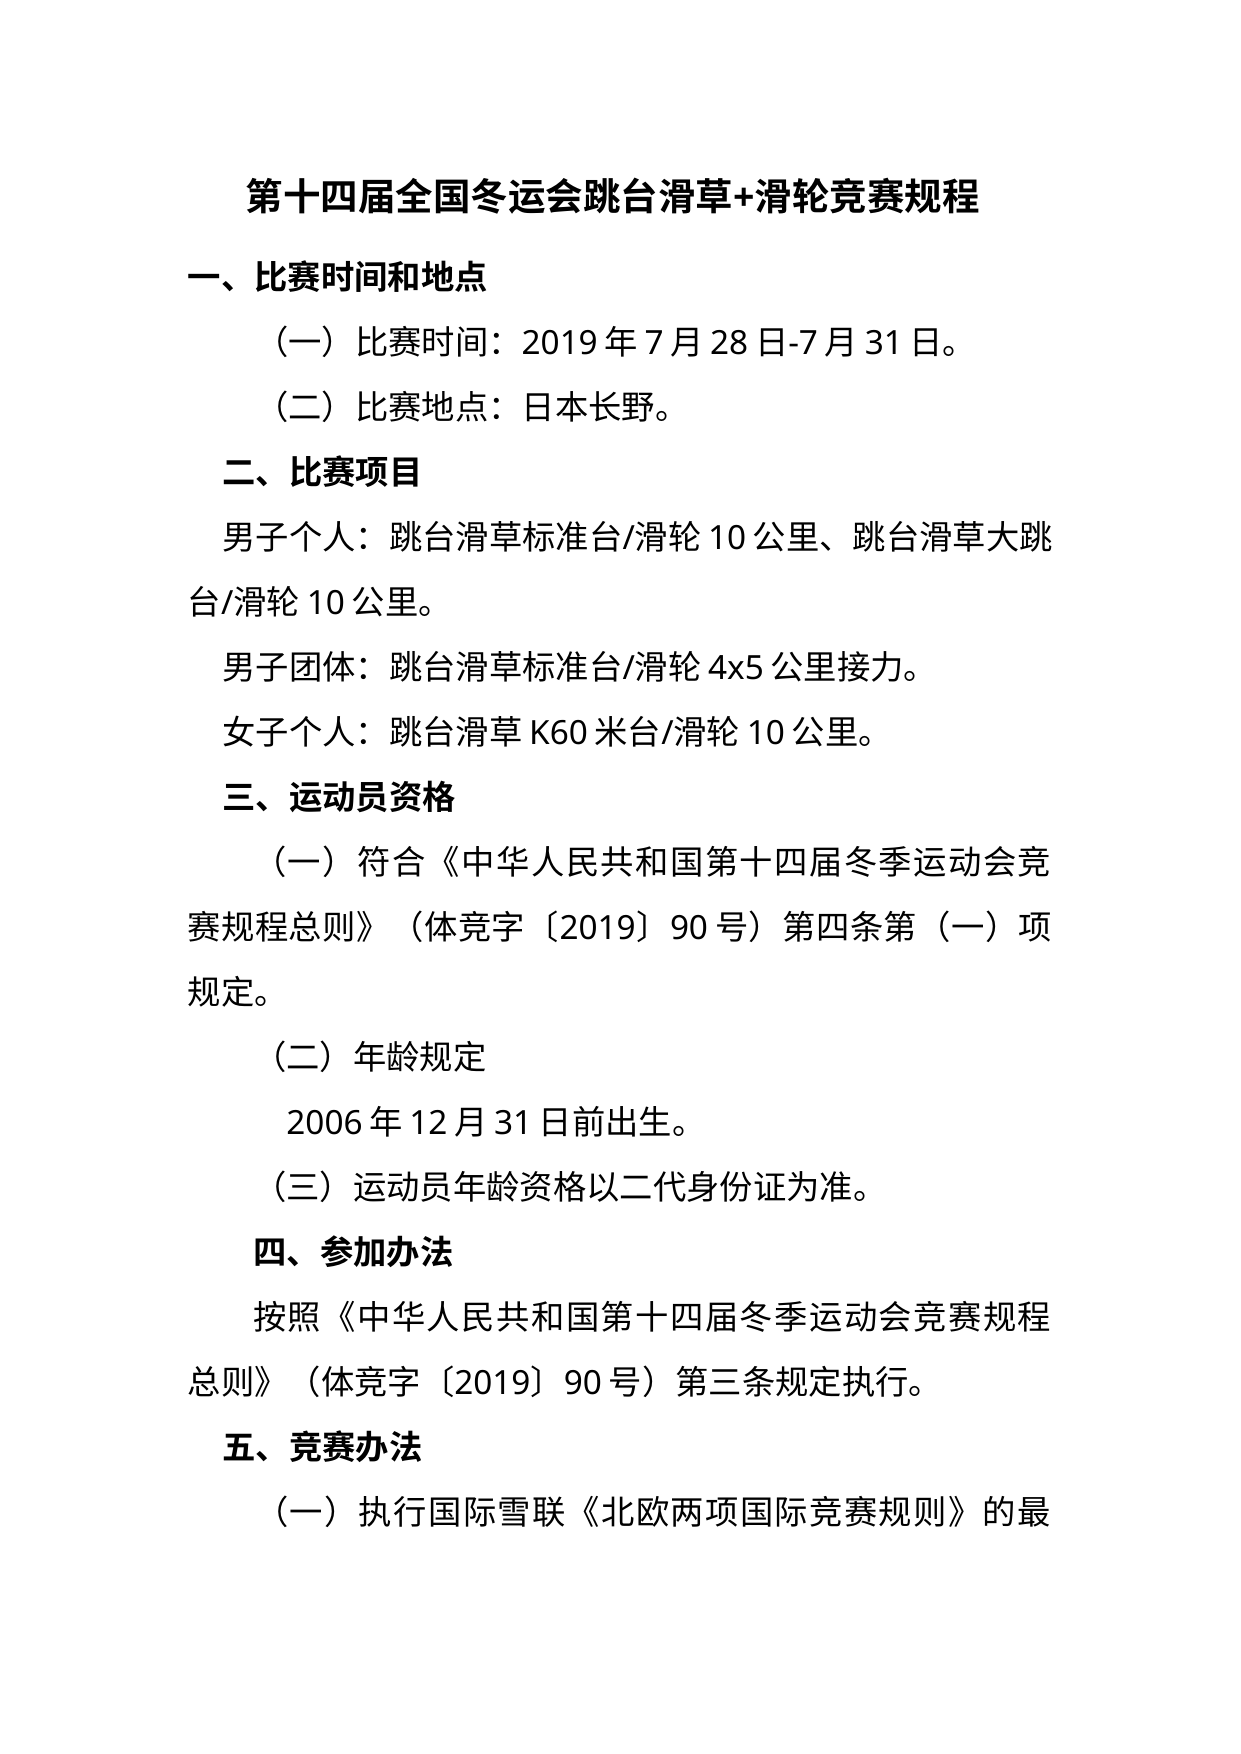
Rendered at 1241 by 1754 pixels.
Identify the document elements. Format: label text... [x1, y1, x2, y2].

text 三、运动员资格 [187, 763, 1053, 828]
text 男子个人：跳台滑草标准台/滑轮10公里、跳台滑草大跳台/滑轮10公里。 [187, 503, 1053, 633]
text 四、参加办法 [187, 1218, 1053, 1283]
text 男子团体：跳台滑草标准台/滑轮4x5公里接力。 [187, 633, 1053, 698]
text （三）运动员年龄资格以二代身份证为准。 [187, 1153, 1053, 1218]
text （一）符合《中华人民共和国第十四届冬季运动会竞赛规程总则》（体竞字〔2019〕90号）第四条第（一）项规定。 [187, 828, 1053, 1023]
text （一）比赛时间：2019年7月28日-7月31日。 [187, 308, 1053, 373]
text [187, 1478, 1053, 1543]
text （二）比赛地点：日本长野。 [187, 373, 1053, 438]
text 2006年12月31日前出生。 [187, 1088, 1053, 1153]
text 一、比赛时间和地点 [187, 243, 1053, 308]
text 女子个人：跳台滑草K60米台/滑轮10公里。 [187, 698, 1053, 763]
text 按照《中华人民共和国第十四届冬季运动会竞赛规程总则》（体竞字〔2019〕90号）第三条规定执行。 [187, 1283, 1053, 1413]
text 二、比赛项目 [187, 438, 1053, 503]
subtitle 第十四届全国冬运会跳台滑草+滑轮竞赛规程 [187, 162, 1037, 227]
text （二）年龄规定 [187, 1023, 1053, 1088]
text 五、竞赛办法 [187, 1413, 1053, 1478]
